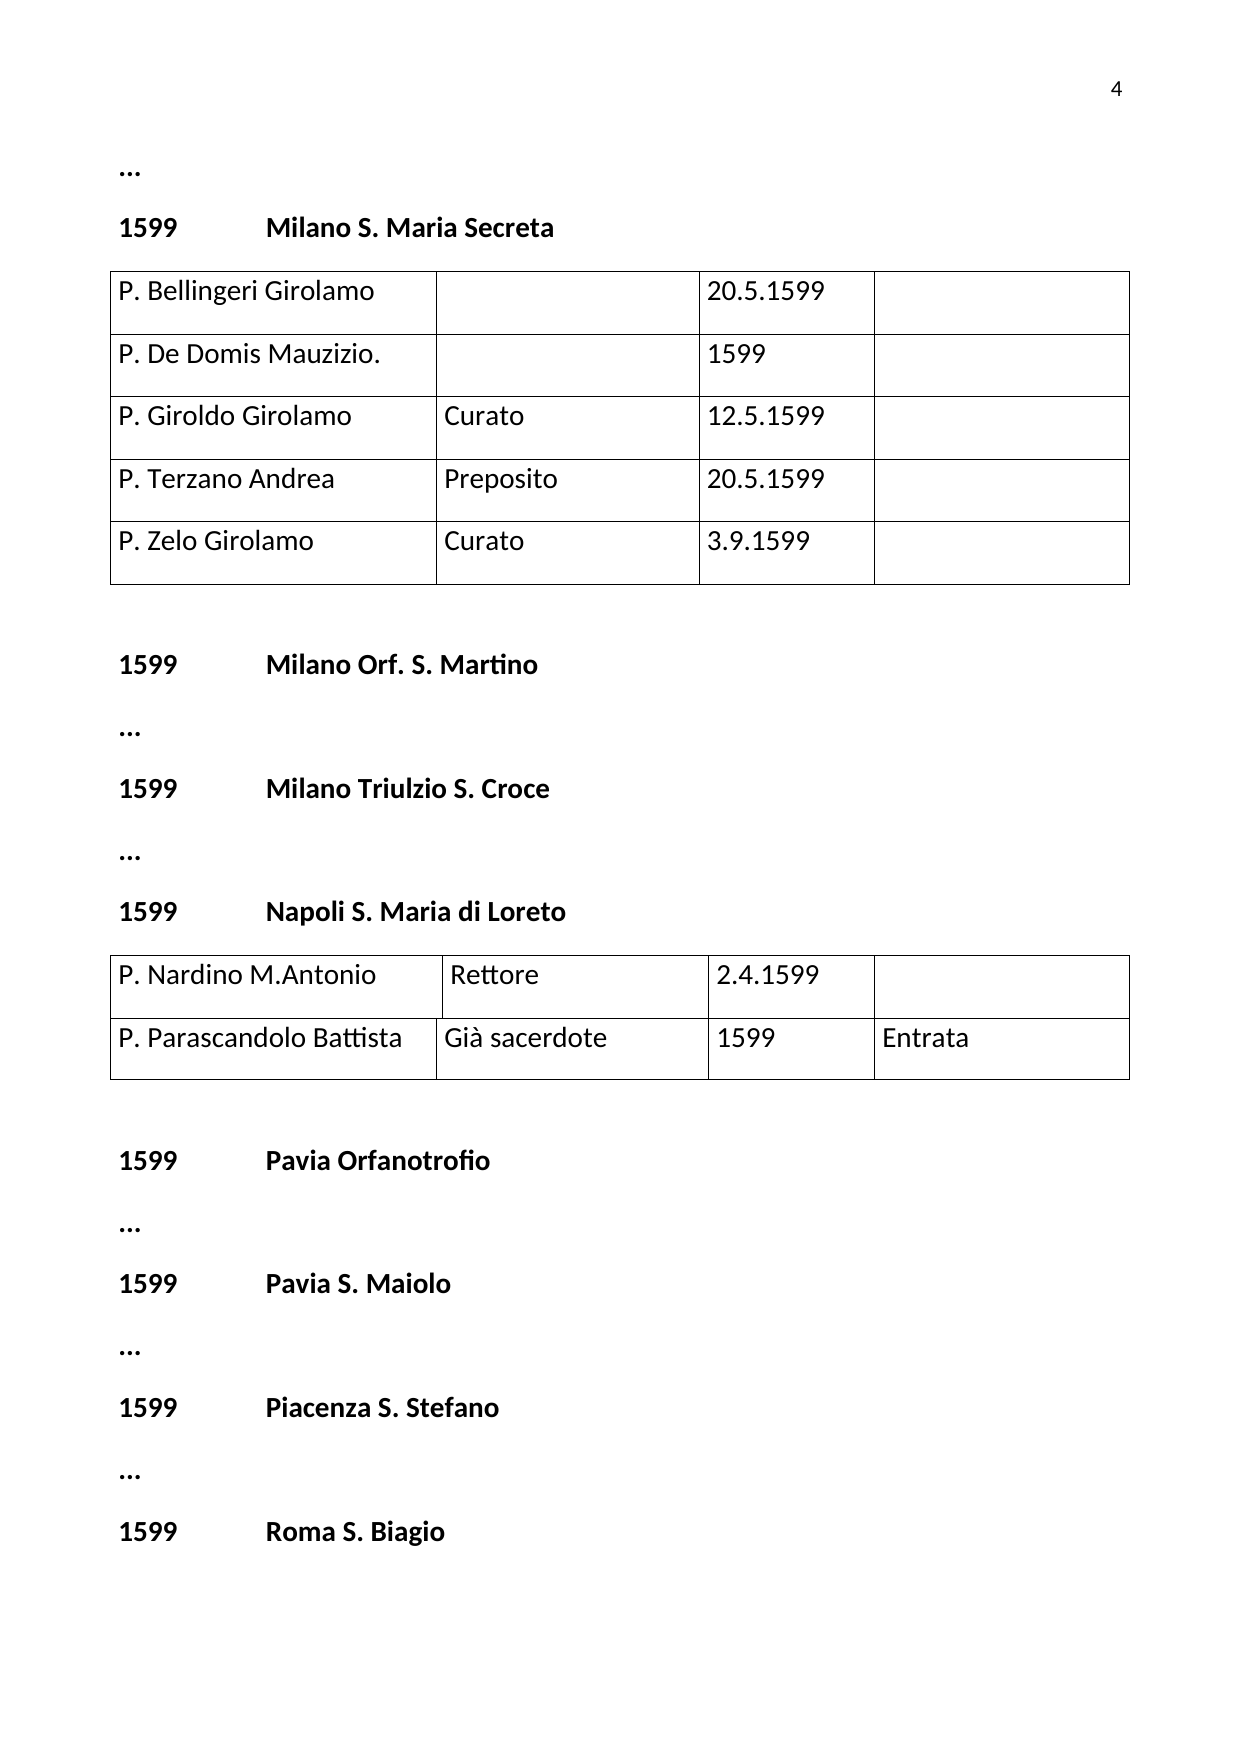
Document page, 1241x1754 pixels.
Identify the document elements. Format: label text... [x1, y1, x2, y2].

table_cell P. Giroldo Girolamo [111, 397, 436, 459]
table_cell Curato [437, 397, 699, 459]
text 1599 Napoli S. Maria di Loreto [118, 893, 1122, 929]
table_cell 1599 [700, 335, 874, 396]
table_header Rettore [443, 956, 708, 1018]
table_header 2.4.1599 [709, 956, 874, 1018]
table_cell P. Parascandolo Battista [111, 1019, 436, 1079]
text ... [118, 832, 1122, 867]
table_header [437, 272, 699, 334]
text 1599 Roma S. Biagio [118, 1513, 1122, 1548]
table_cell Curato [437, 522, 699, 584]
text 1599 Milano Triulzio S. Croce [118, 770, 1122, 806]
text ... [118, 148, 1122, 183]
table_cell [437, 335, 699, 396]
table_cell [875, 460, 1129, 521]
table_header [875, 956, 1129, 1018]
text 1599 Milano S. Maria Secreta [118, 209, 1122, 245]
text ... [118, 1451, 1122, 1486]
table_cell P. Terzano Andrea [111, 460, 436, 521]
text 1599 Milano Orf. S. Martino [118, 646, 1122, 682]
table_cell P. De Domis Mauzizio. [111, 335, 436, 396]
text ... [118, 708, 1122, 744]
table_header 20.5.1599 [700, 272, 874, 334]
table_cell Già sacerdote [437, 1019, 708, 1079]
text 1599 Pavia S. Maiolo [118, 1266, 1122, 1301]
text 1599 Pavia Orfanotrofio [118, 1142, 1122, 1178]
table_cell 20.5.1599 [700, 460, 874, 521]
table_cell [875, 522, 1129, 584]
text ... [118, 1204, 1122, 1239]
table_cell Entrata [875, 1019, 1129, 1079]
table_cell Preposito [437, 460, 699, 521]
text 1599 Piacenza S. Stefano [118, 1389, 1122, 1425]
table_cell [875, 397, 1129, 459]
table_cell 1599 [709, 1019, 874, 1079]
table_header [875, 272, 1129, 334]
text ... [118, 1327, 1122, 1363]
table_cell P. Zelo Girolamo [111, 522, 436, 584]
table_cell 3.9.1599 [700, 522, 874, 584]
table_cell 12.5.1599 [700, 397, 874, 459]
table_header P. Nardino M.Antonio [111, 956, 442, 1018]
table_cell [875, 335, 1129, 396]
table_header P. Bellingeri Girolamo [111, 272, 436, 334]
